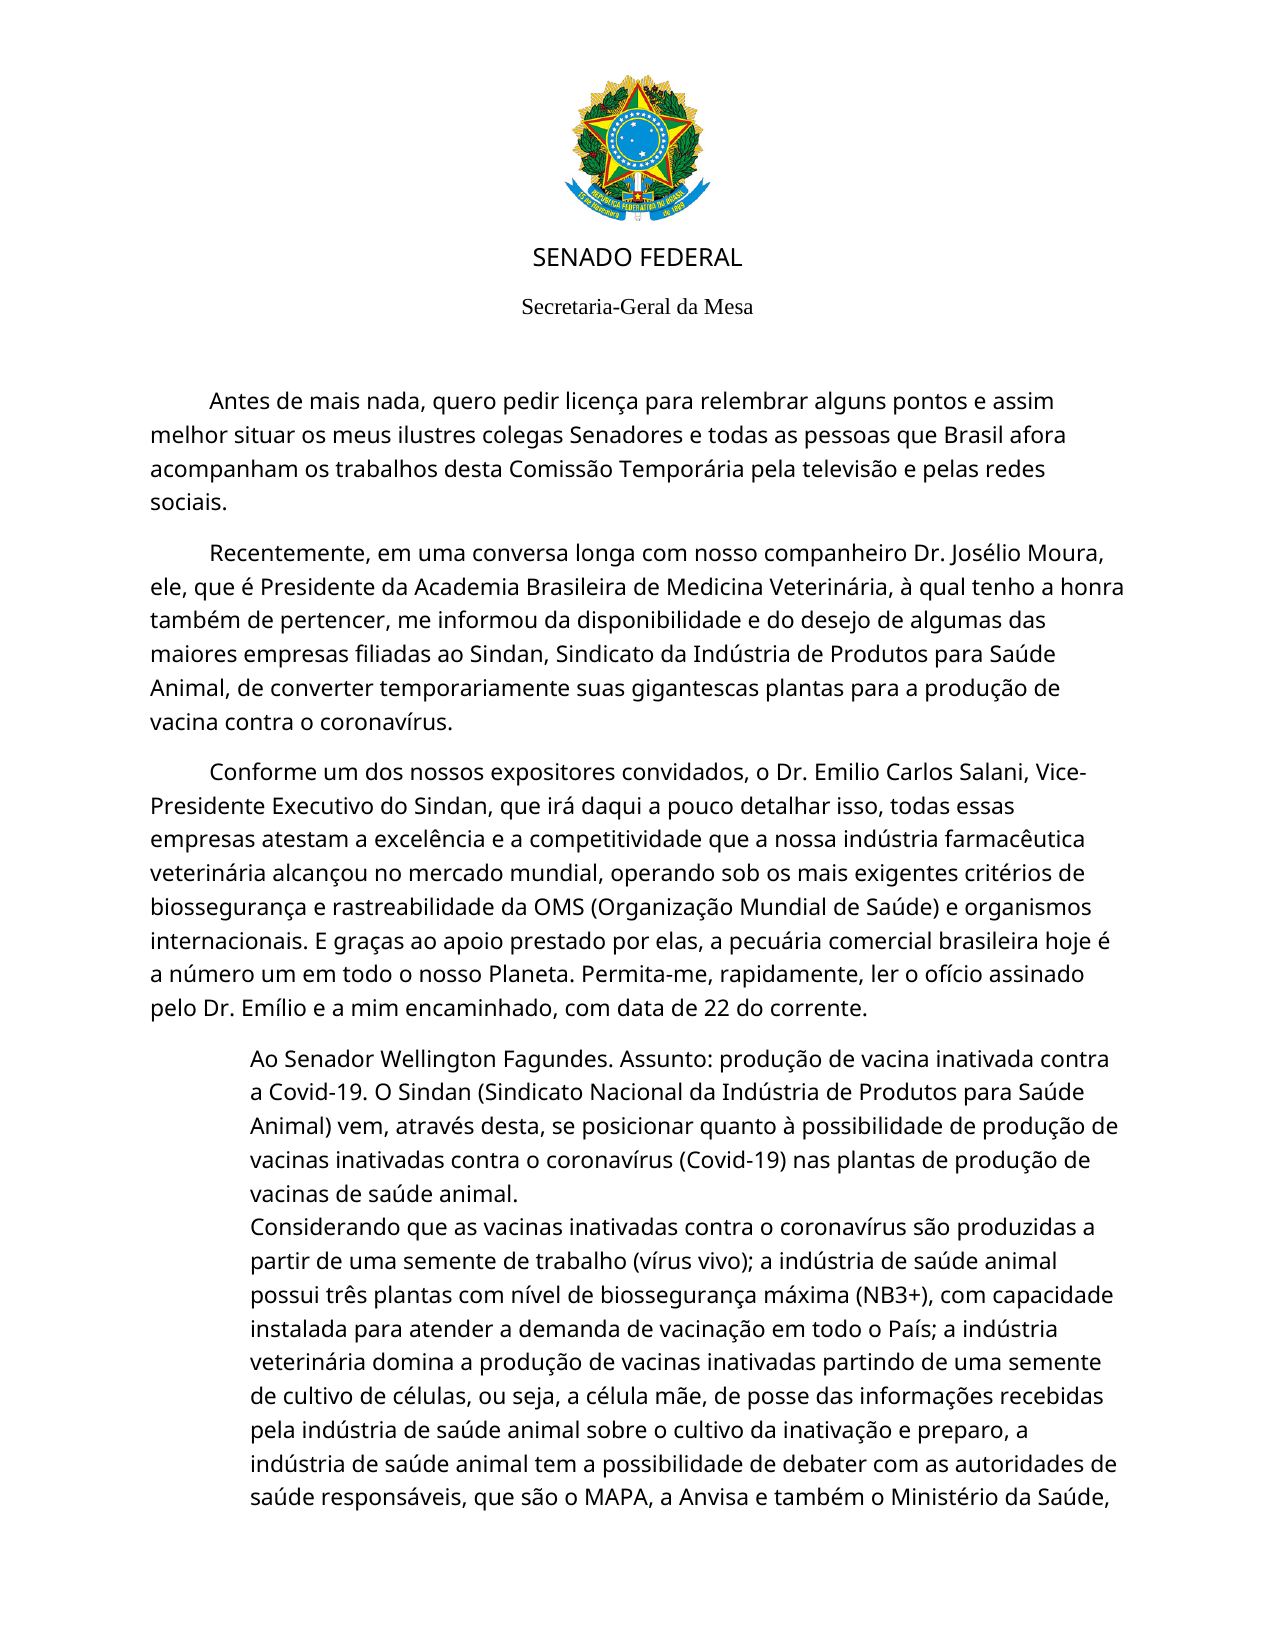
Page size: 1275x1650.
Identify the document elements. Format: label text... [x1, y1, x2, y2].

picture [564, 75, 711, 221]
text Conforme um dos nossos expositores convidados, o Dr. Emilio Carlos Salani, Vice-Presidente Executivo do Sindan, que irá daqui a pouco detalhar isso, todas essas empresas atestam a excelência e a competitividade que a nossa indústria farmacêutica veterinária alcançou no mercado mundial, operando sob os mais exigentes critérios de biossegurança e rastreabilidade da OMS (Organização Mundial de Saúde) e organismos internacionais. E graças ao apoio prestado por elas, a pecuária comercial brasileira hoje é a número um em todo o nosso Planeta. Permita-me, rapidamente, ler o ofício assinado pelo Dr. Emílio e a mim encaminhado, com data de 22 do corrente. [150, 756, 1125, 1023]
text Recentemente, em uma conversa longa com nosso companheiro Dr. Josélio Moura, ele, que é Presidente da Academia Brasileira de Medicina Veterinária, à qual tenho a honra também de pertencer, me informou da disponibilidade e do desejo de algumas das maiores empresas filiadas ao Sindan, Sindicato da Indústria de Produtos para Saúde Animal, de converter temporariamente suas gigantescas plantas para a produção de vacina contra o coronavírus. [150, 537, 1125, 737]
text Ao Senador Wellington Fagundes. Assunto: produção de vacina inativada contra a Covid-19. O Sindan (Sindicato Nacional da Indústria de Produtos para Saúde Animal) vem, através desta, se posicionar quanto à possibilidade de produção de vacinas inativadas contra o coronavírus (Covid-19) nas plantas de produção de vacinas de saúde animal. [250, 1042, 1125, 1209]
text Antes de mais nada, quero pedir licença para relembrar alguns pontos e assim melhor situar os meus ilustres colegas Senadores e todas as pessoas que Brasil afora acompanham os trabalhos desta Comissão Temporária pela televisão e pelas redes sociais. [150, 385, 1125, 517]
